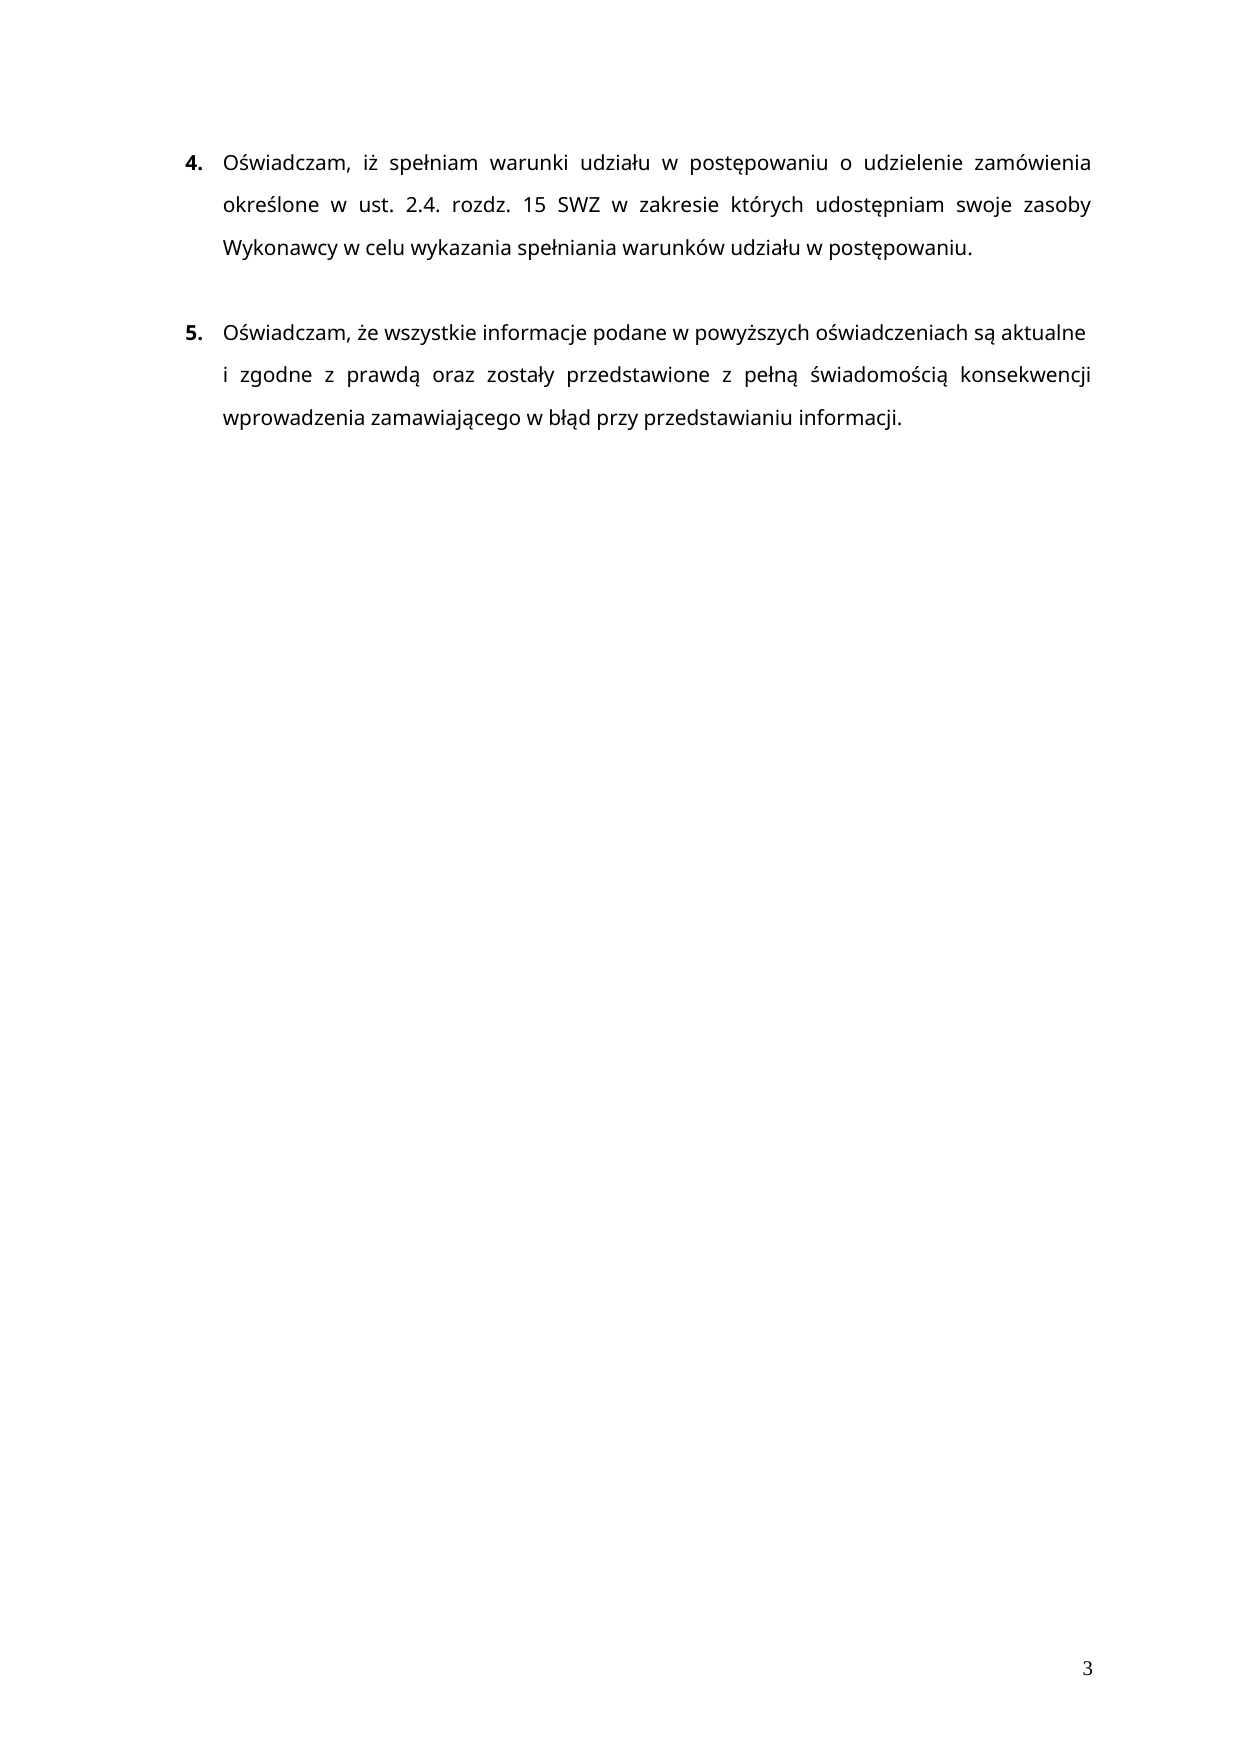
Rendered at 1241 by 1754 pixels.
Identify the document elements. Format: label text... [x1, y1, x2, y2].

list Oświadczam, iż spełniam warunki udziału w postępowaniu o udzielenie zamówienia określone w ust. 2.4. rozdz. 15 SWZ w zakresie których udostępniam swoje zasoby Wykonawcy w celu wykazania spełniania warunków udziału w postępowaniu. [185, 148, 1093, 261]
list Oświadczam, że wszystkie informacje podane w powyższych oświadczeniach są aktualne i zgodne z prawdą oraz zostały przedstawione z pełną świadomością konsekwencji wprowadzenia zamawiającego w błąd przy przedstawianiu informacji. [185, 318, 1093, 432]
